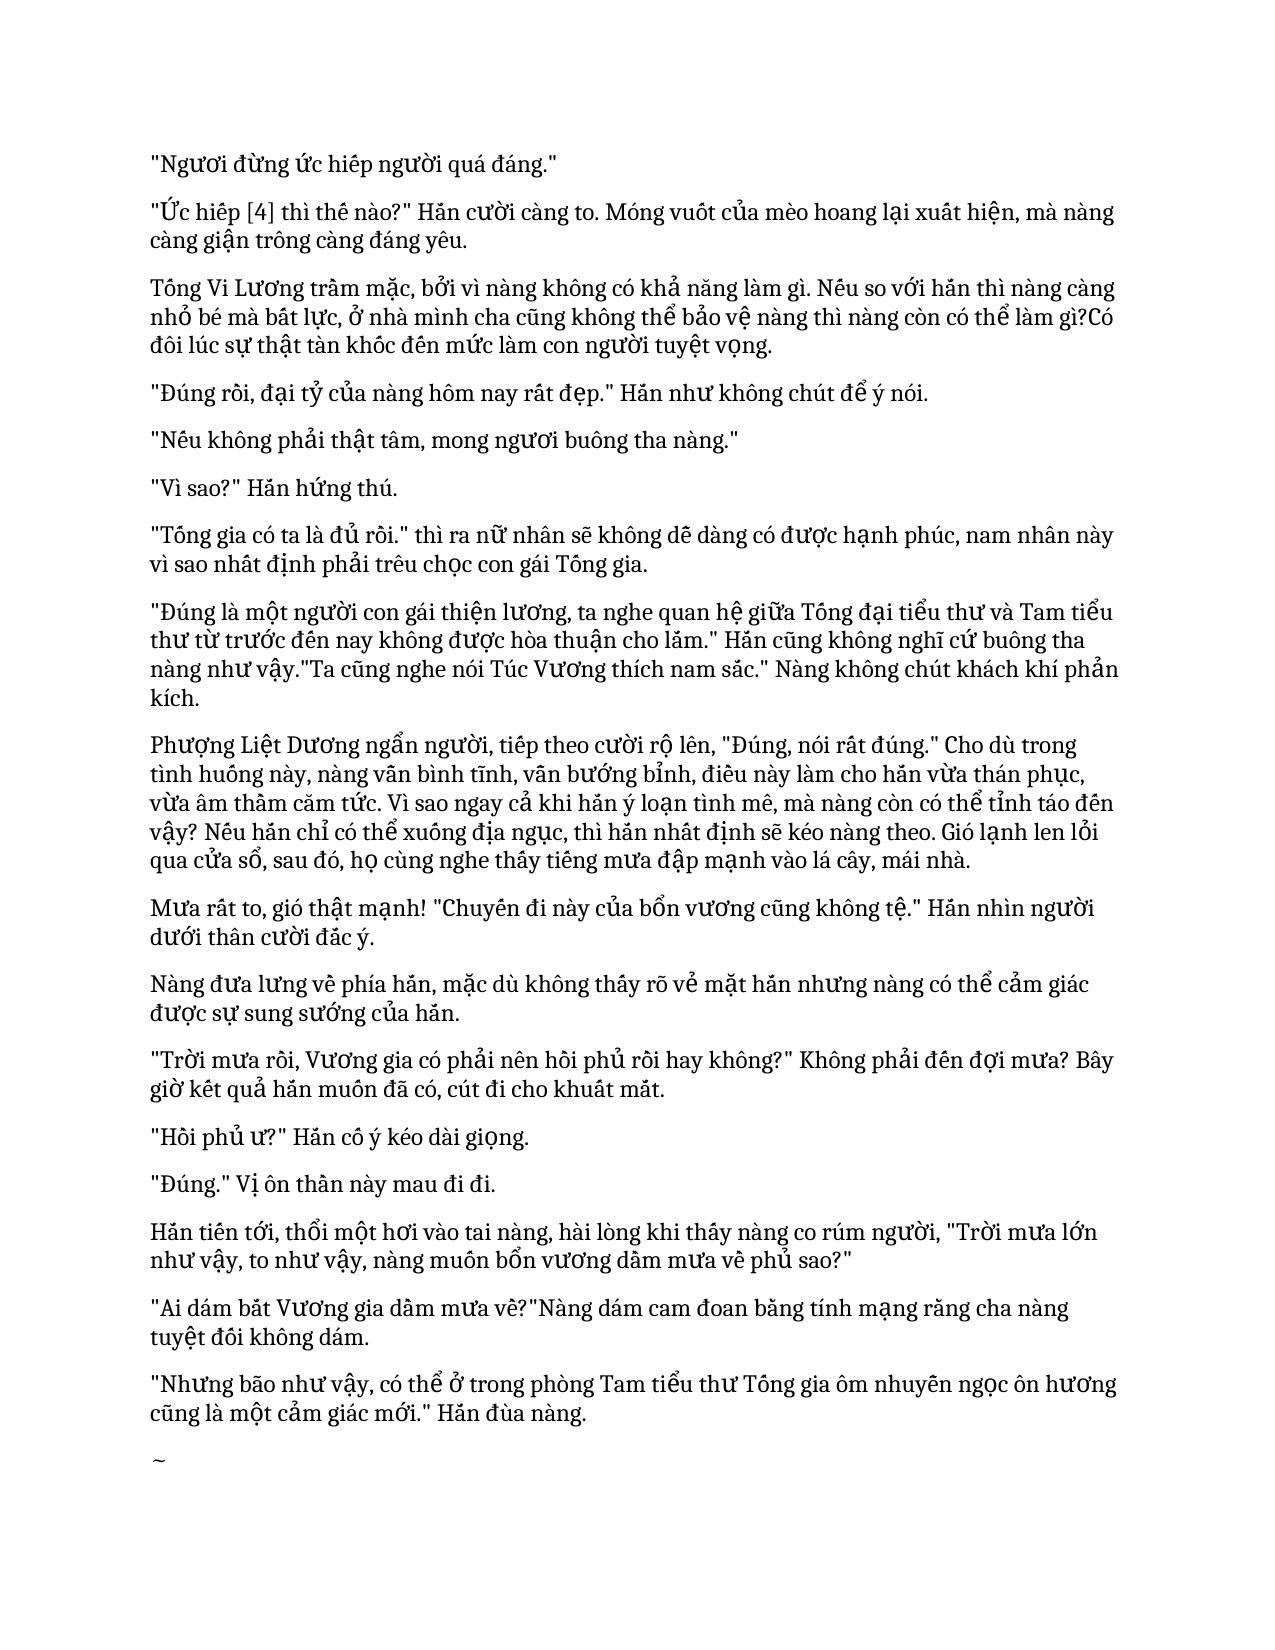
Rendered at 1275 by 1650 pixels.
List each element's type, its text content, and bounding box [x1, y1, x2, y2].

text "Đúng là một người con gái thiện lương, ta nghe quan hệ giữa Tống đại tiểu thư và Tam tiểu thư từ trước đến nay không được hòa thuận cho lắm." Hắn cũng không nghĩ cứ buông tha nàng như vậy."Ta cũng nghe nói Túc Vương thích nam sắc." Nàng không chút khách khí phản kích. [150, 597, 1125, 712]
text Tống Vi Lương trầm mặc, bởi vì nàng không có khả năng làm gì. Nếu so với hắn thì nàng càng nhỏ bé mà bất lực, ở nhà mình cha cũng không thể bảo vệ nàng thì nàng còn có thể làm gì?Có đôi lúc sự thật tàn khốc đến mức làm con người tuyệt vọng. [150, 274, 1125, 360]
text "Ai dám bắt Vương gia dầm mưa về?"Nàng dám cam đoan bằng tính mạng rằng cha nàng tuyệt đối không dám. [150, 1294, 1125, 1351]
text ~ [150, 1446, 1125, 1475]
text "Ức hiếp [4] thì thế nào?" Hắn cười càng to. Móng vuốt của mèo hoang lại xuất hiện, mà nàng càng giận trông càng đáng yêu. [150, 197, 1125, 255]
text "Đúng rồi, đại tỷ của nàng hôm nay rất đẹp." Hắn như không chút để ý nói. [150, 379, 1125, 407]
text "Đúng." Vị ôn thần này mau đi đi. [150, 1170, 1125, 1199]
text Mưa rất to, gió thật mạnh! "Chuyến đi này của bổn vương cũng không tệ." Hắn nhìn người dưới thân cười đắc ý. [150, 894, 1125, 951]
text "Nếu không phải thật tâm, mong ngươi buông tha nàng." [150, 426, 1125, 455]
text "Ngươi đừng ức hiếp người quá đáng." [150, 150, 1125, 179]
text Hắn tiến tới, thổi một hơi vào tai nàng, hài lòng khi thấy nàng co rúm người, "Trời mưa lớn như vậy, to như vậy, nàng muốn bổn vương dầm mưa về phủ sao?" [150, 1217, 1125, 1275]
text "Trời mưa rồi, Vương gia có phải nên hồi phủ rồi hay không?" Không phải đến đợi mưa? Bây giờ kết quả hắn muốn đã có, cút đi cho khuất mắt. [150, 1046, 1125, 1104]
text "Vì sao?" Hắn hứng thú. [150, 474, 1125, 502]
text "Hồi phủ ư?" Hắn cố ý kéo dài giọng. [150, 1122, 1125, 1151]
text Phượng Liệt Dương ngẩn người, tiếp theo cười rộ lên, "Đúng, nói rất đúng." Cho dù trong tình huống này, nàng vẫn bình tĩnh, vẫn bướng bỉnh, điều này làm cho hắn vừa thán phục, vừa âm thầm căm tức. Vì sao ngay cả khi hắn ý loạn tình mê, mà nàng còn có thể tỉnh táo đến vậy? Nếu hắn chỉ có thể xuống địa ngục, thì hắn nhất định sẽ kéo nàng theo. Gió lạnh len lỏi qua cửa sổ, sau đó, họ cùng nghe thấy tiếng mưa đập mạnh vào lá cây, mái nhà. [150, 731, 1125, 875]
text "Nhưng bão như vậy, có thể ở trong phòng Tam tiểu thư Tống gia ôm nhuyễn ngọc ôn hương cũng là một cảm giác mới." Hắn đùa nàng. [150, 1370, 1125, 1427]
text Nàng đưa lưng về phía hắn, mặc dù không thấy rõ vẻ mặt hắn nhưng nàng có thể cảm giác được sự sung sướng của hắn. [150, 970, 1125, 1027]
text "Tống gia có ta là đủ rồi." thì ra nữ nhân sẽ không dễ dàng có được hạnh phúc, nam nhân này vì sao nhất định phải trêu chọc con gái Tống gia. [150, 521, 1125, 579]
